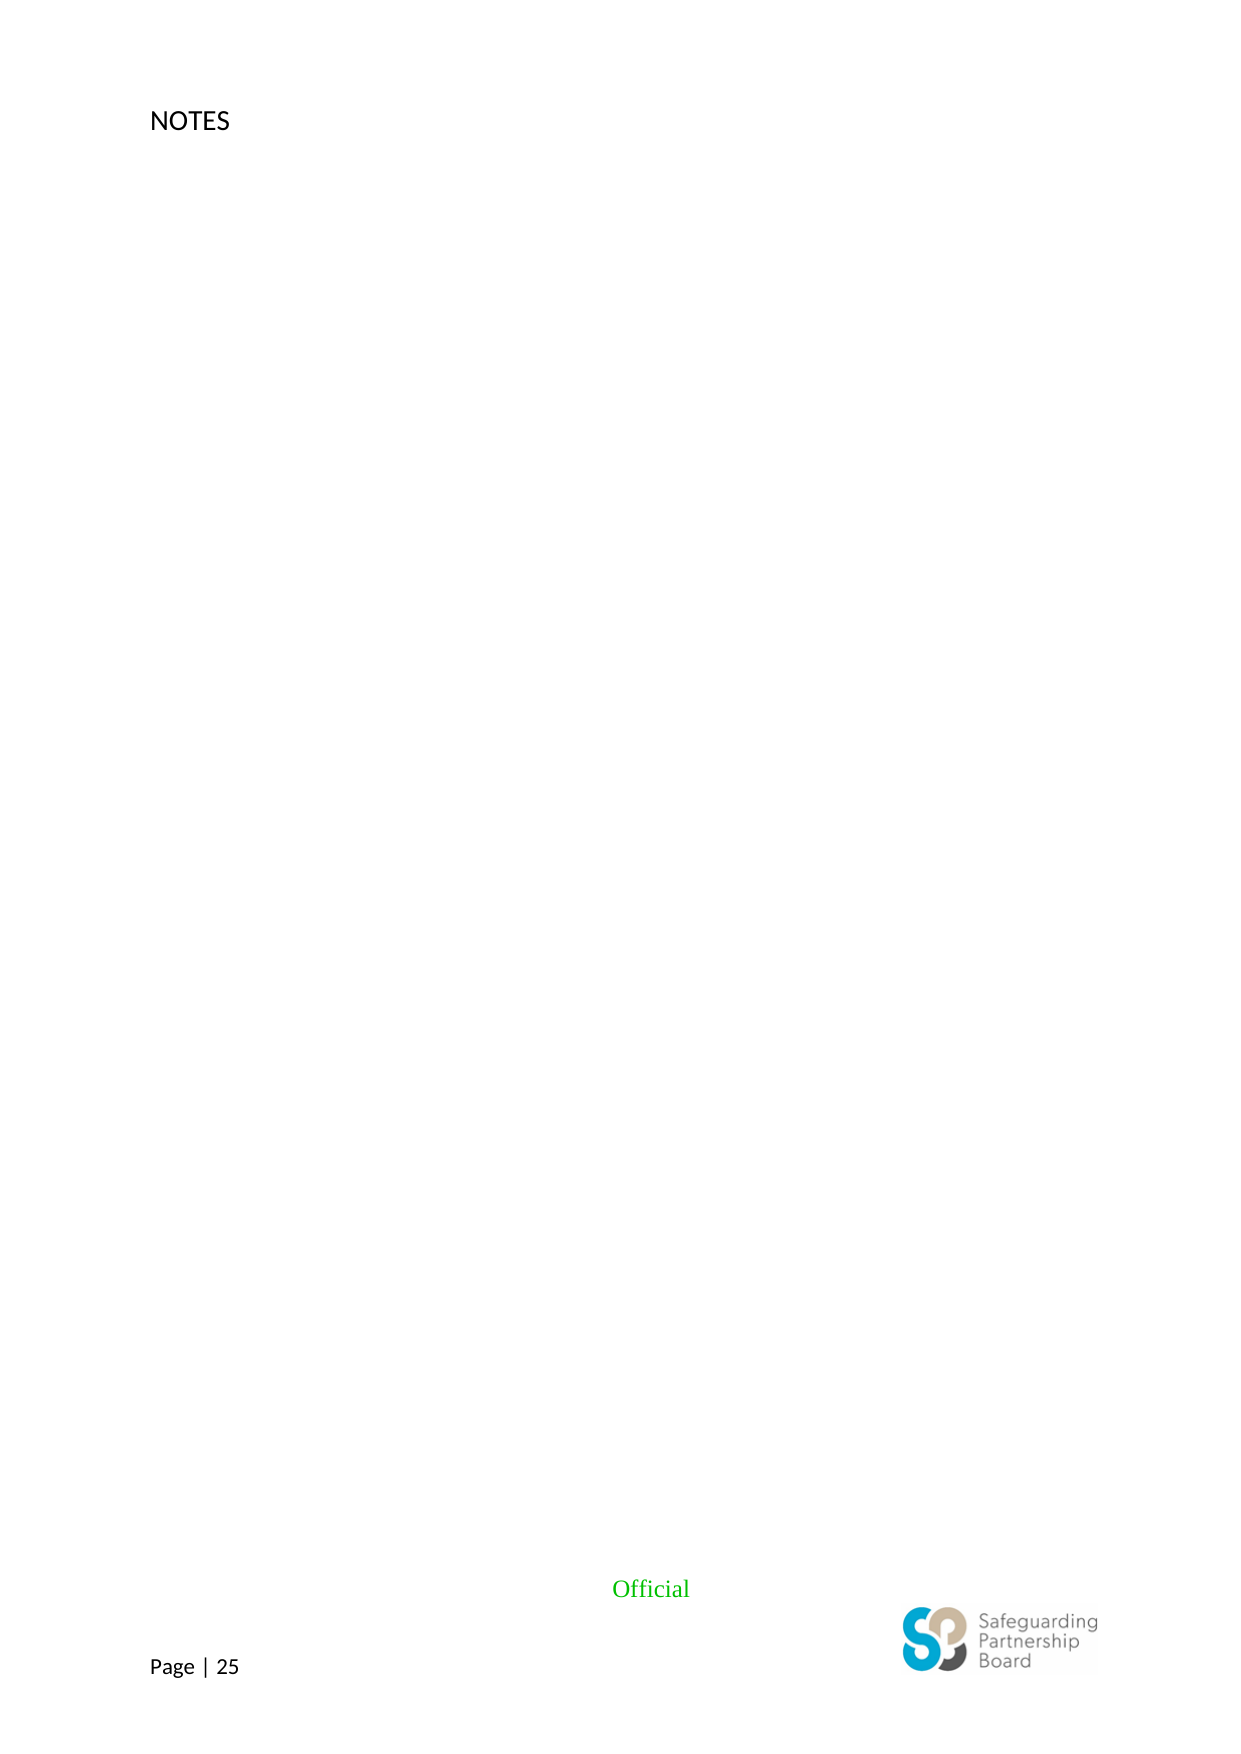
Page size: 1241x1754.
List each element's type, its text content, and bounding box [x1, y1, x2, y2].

picture [901, 1603, 1099, 1675]
text NOTES [150, 102, 1152, 137]
